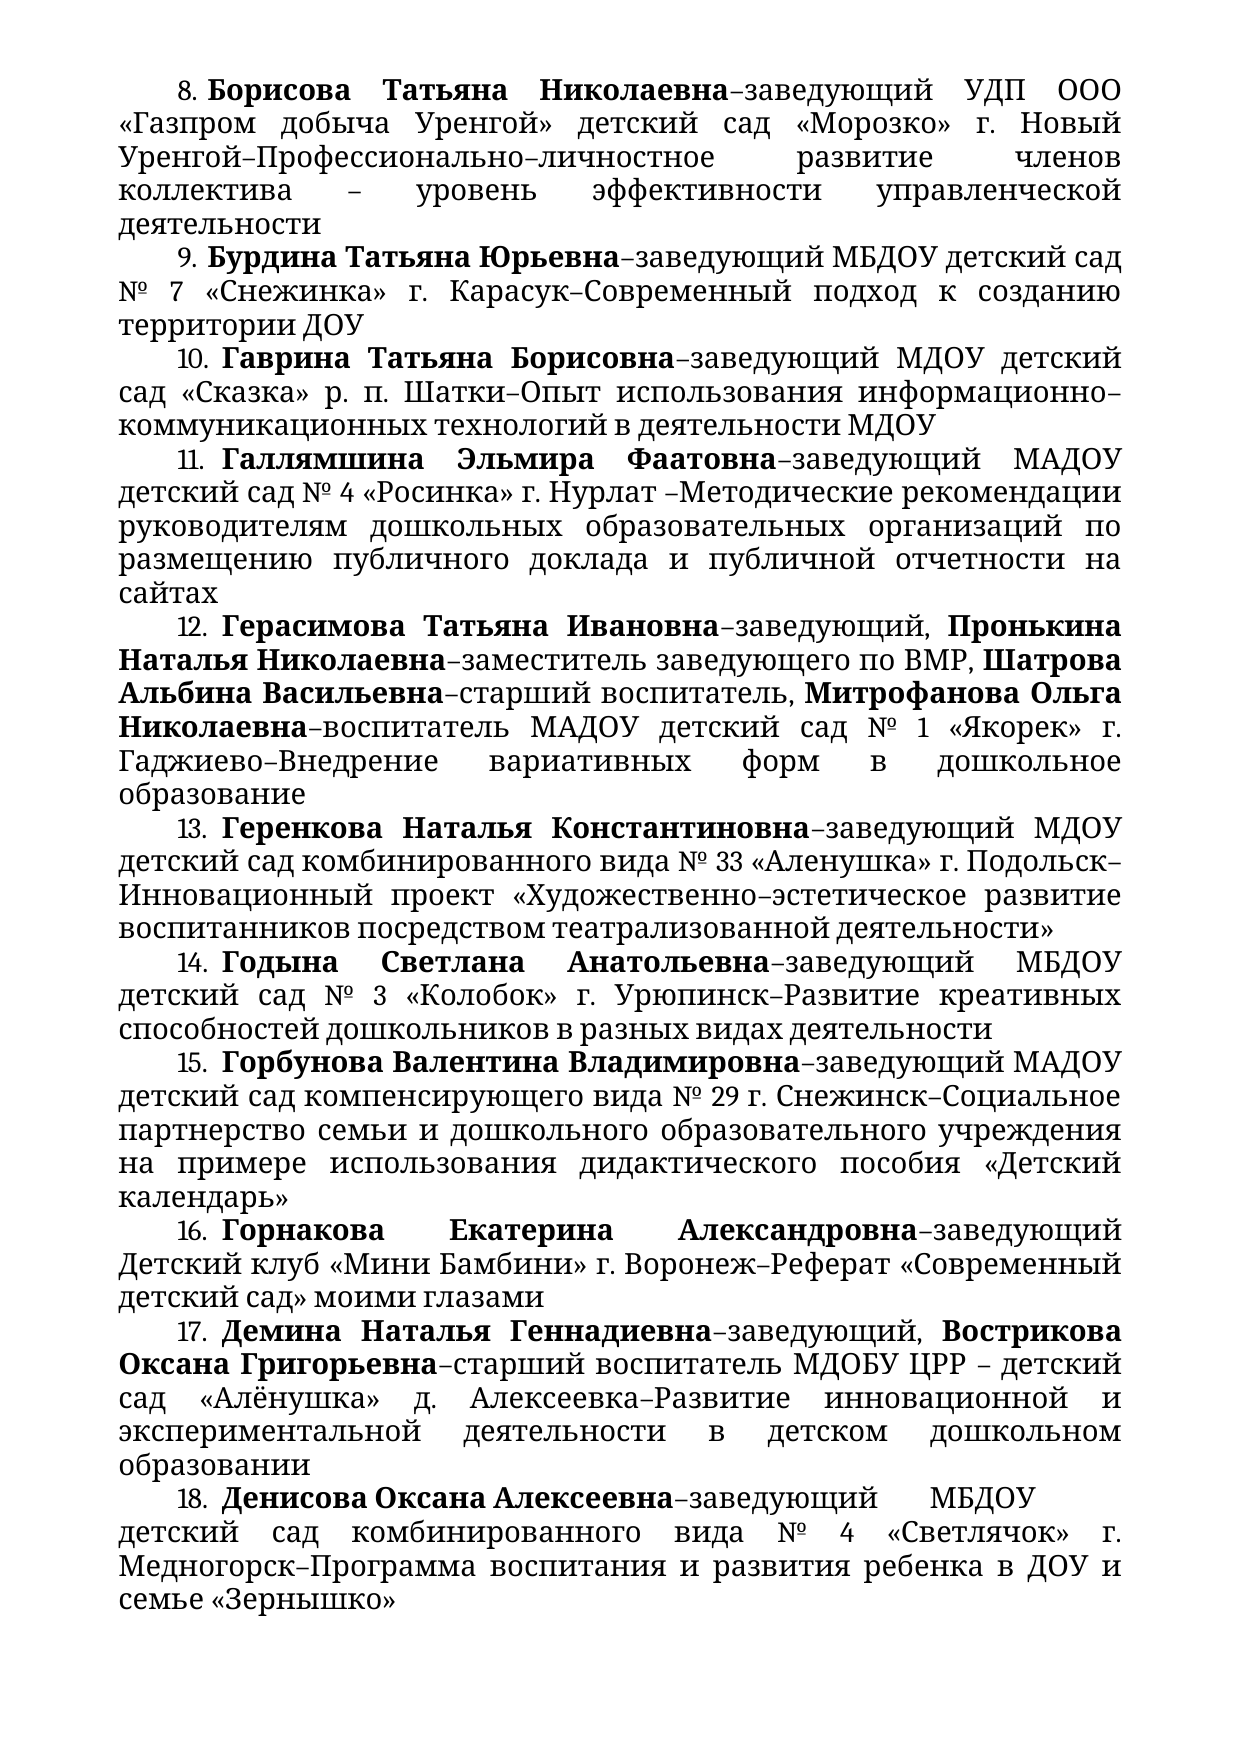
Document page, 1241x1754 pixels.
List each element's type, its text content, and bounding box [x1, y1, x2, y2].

list Галлямшина Эльмира Фаатовна–заведующий МАДОУ детский сад № 4 «Росинка» г. Нурлат –Методические рекомендации руководителям дошкольных образовательных организаций по размещению публичного доклада и публичной отчетности на сайтах [118, 443, 1122, 611]
list Демина Наталья Геннадиевна–заведующий, Вострикова Оксана Григорьевна–старший воспитатель МДОБУ ЦРР – детский сад «Алёнушка» д. Алексеевка–Развитие инновационной и экспериментальной деятельности в детском дошкольном образовании [118, 1315, 1122, 1483]
list Гаврина Татьяна Борисовна–заведующий МДОУ детский сад «Сказка» р. п. Шатки–Опыт использования информационно–коммуникационных технологий в деятельности МДОУ [118, 342, 1122, 443]
list Горбунова Валентина Владимировна–заведующий МАДОУ детский сад компенсирующего вида № 29 г. Снежинск–Социальное партнерство семьи и дошкольного образовательного учреждения на примере использования дидактического пособия «Детский календарь» [118, 1047, 1122, 1214]
list Денисова Оксана Алексеевна–заведующий МБДОУ детский сад комбинированного вида № 4 «Светлячок» г. Медногорск–Программа воспитания и развития ребенка в ДОУ и семье «Зернышко» [118, 1483, 1122, 1617]
list Борисова Татьяна Николаевна–заведующий УДП ООО «Газпром добыча Уренгой» детский сад «Морозко» г. Новый Уренгой–Профессионально–личностное развитие членов коллектива – уровень эффективности управленческой деятельности [118, 74, 1122, 242]
list Годына Светлана Анатольевна–заведующий МБДОУ детский сад № 3 «Колобок» г. Урюпинск–Развитие креативных способностей дошкольников в разных видах деятельности [118, 946, 1122, 1047]
list Горнакова Екатерина Александровна–заведующий Детский клуб «Мини Бамбини» г. Воронеж–Реферат «Современный детский сад» моими глазами [118, 1214, 1122, 1315]
list Бурдина Татьяна Юрьевна–заведующий МБДОУ детский сад № 7 «Снежинка» г. Карасук–Современный подход к созданию территории ДОУ [118, 242, 1122, 342]
list Геренкова Наталья Константиновна–заведующий МДОУ детский сад комбинированного вида № 33 «Аленушка» г. Подольск–Инновационный проект «Художественно–эстетическое развитие воспитанников посредством театрализованной деятельности» [118, 812, 1122, 946]
list Герасимова Татьяна Ивановна–заведующий, Пронькина Наталья Николаевна–заместитель заведующего по ВМР, Шатрова Альбина Васильевна–старший воспитатель, Митрофанова Ольга Николаевна–воспитатель МАДОУ детский сад № 1 «Якорек» г. Гаджиево–Внедрение вариативных форм в дошкольное образование [118, 611, 1122, 812]
